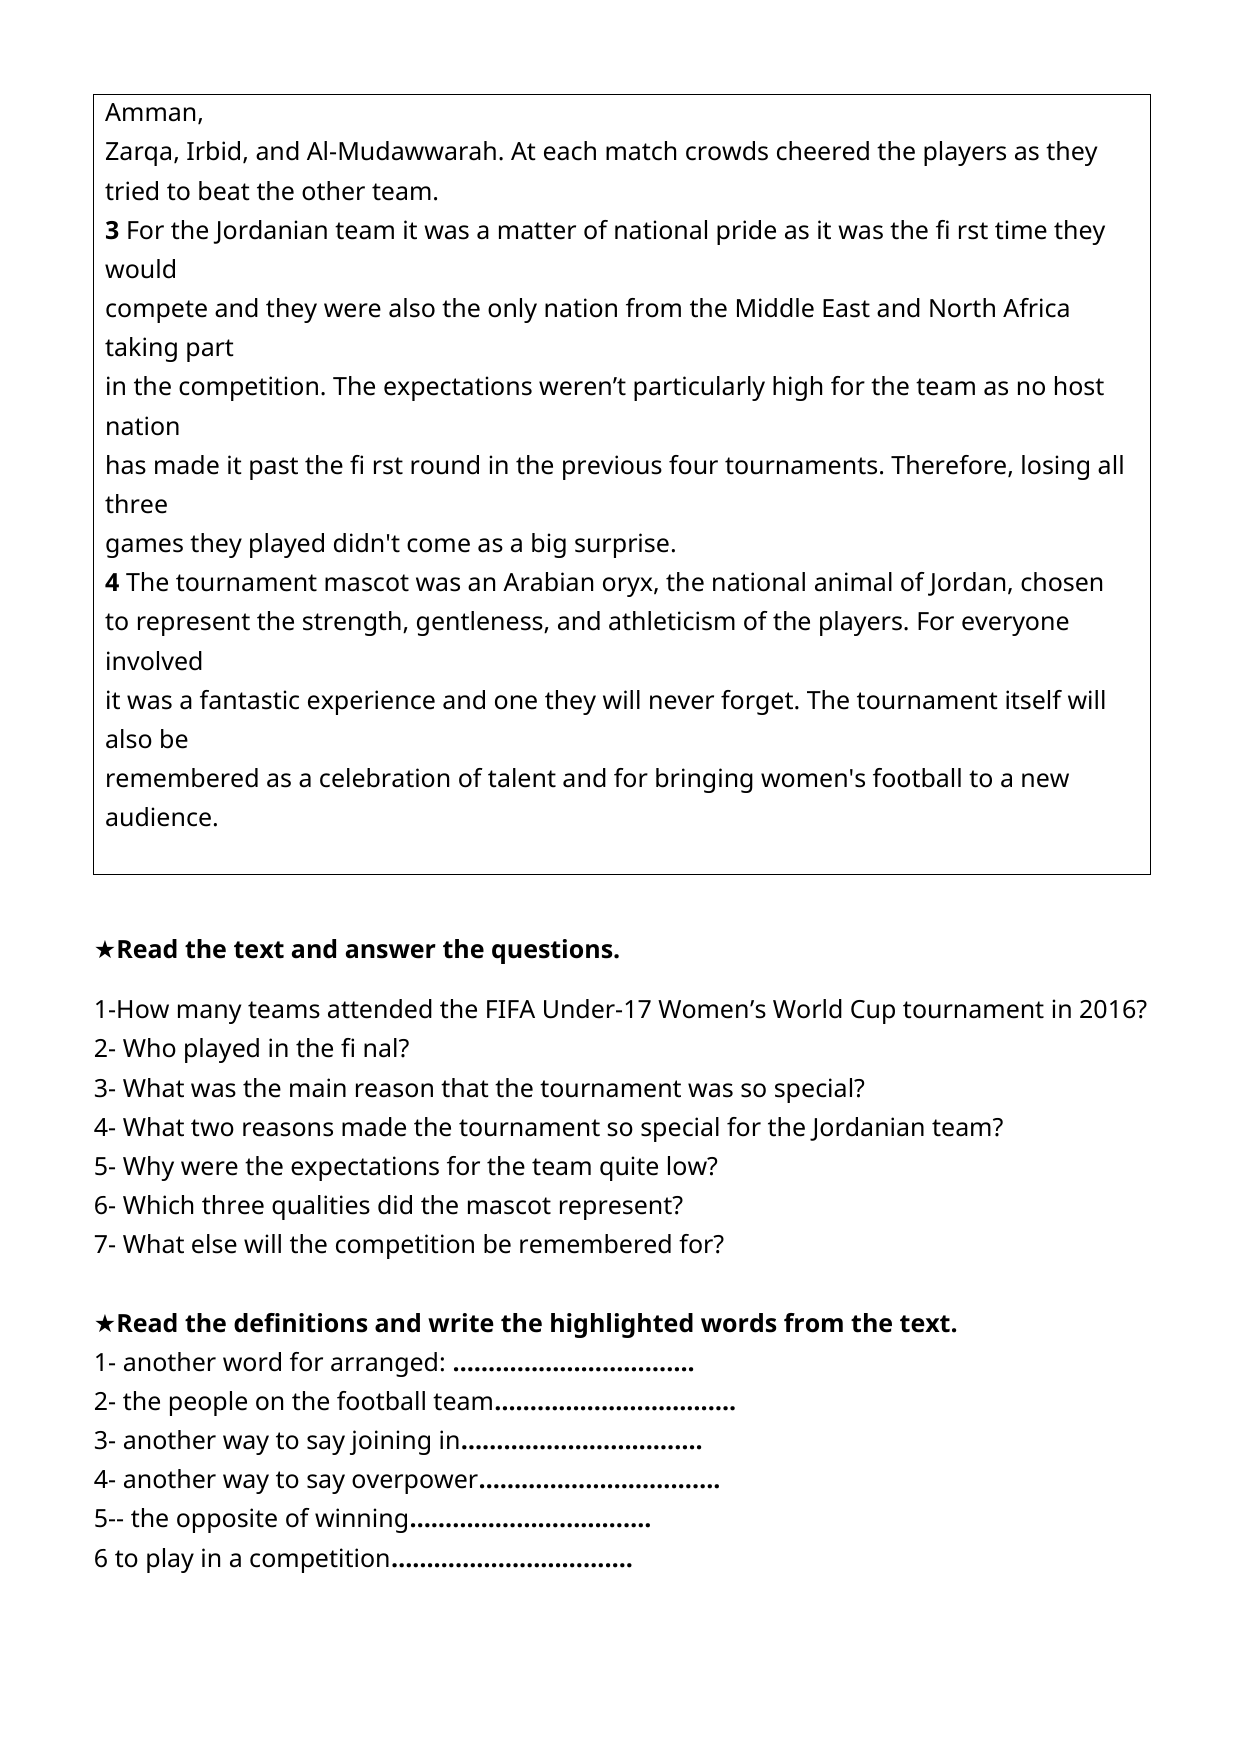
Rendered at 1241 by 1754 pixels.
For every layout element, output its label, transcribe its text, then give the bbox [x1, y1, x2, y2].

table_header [94, 95, 1150, 874]
text 1-How many teams attended the FIFA Under-17 Women’s World Cup tournament in 2016? [94, 992, 1152, 1026]
text 3- What was the main reason that the tournament was so special? [94, 1070, 1152, 1104]
text 5-- the opposite of winning……………………………. [94, 1501, 1152, 1535]
text 1- another word for arranged: ……………………………. [94, 1344, 1152, 1378]
text ★Read the definitions and write the highlighted words from the text. [94, 1305, 1152, 1339]
text 6- Which three qualities did the mascot represent? [94, 1188, 1152, 1222]
text 7- What else will the competition be remembered for? [94, 1227, 1152, 1261]
text 6 to play in a competition……………………………. [94, 1540, 1152, 1574]
text 2- Who played in the fi nal? [94, 1031, 1152, 1065]
text 4- What two reasons made the tournament so special for the Jordanian team? [94, 1109, 1152, 1143]
text ★Read the text and answer the questions. [94, 932, 1152, 966]
text 4- another way to say overpower……………………………. [94, 1462, 1152, 1496]
text 3- another way to say joining in……………………………. [94, 1423, 1152, 1457]
text 5- Why were the expectations for the team quite low? [94, 1148, 1152, 1183]
text 2- the people on the football team……………………………. [94, 1383, 1152, 1418]
